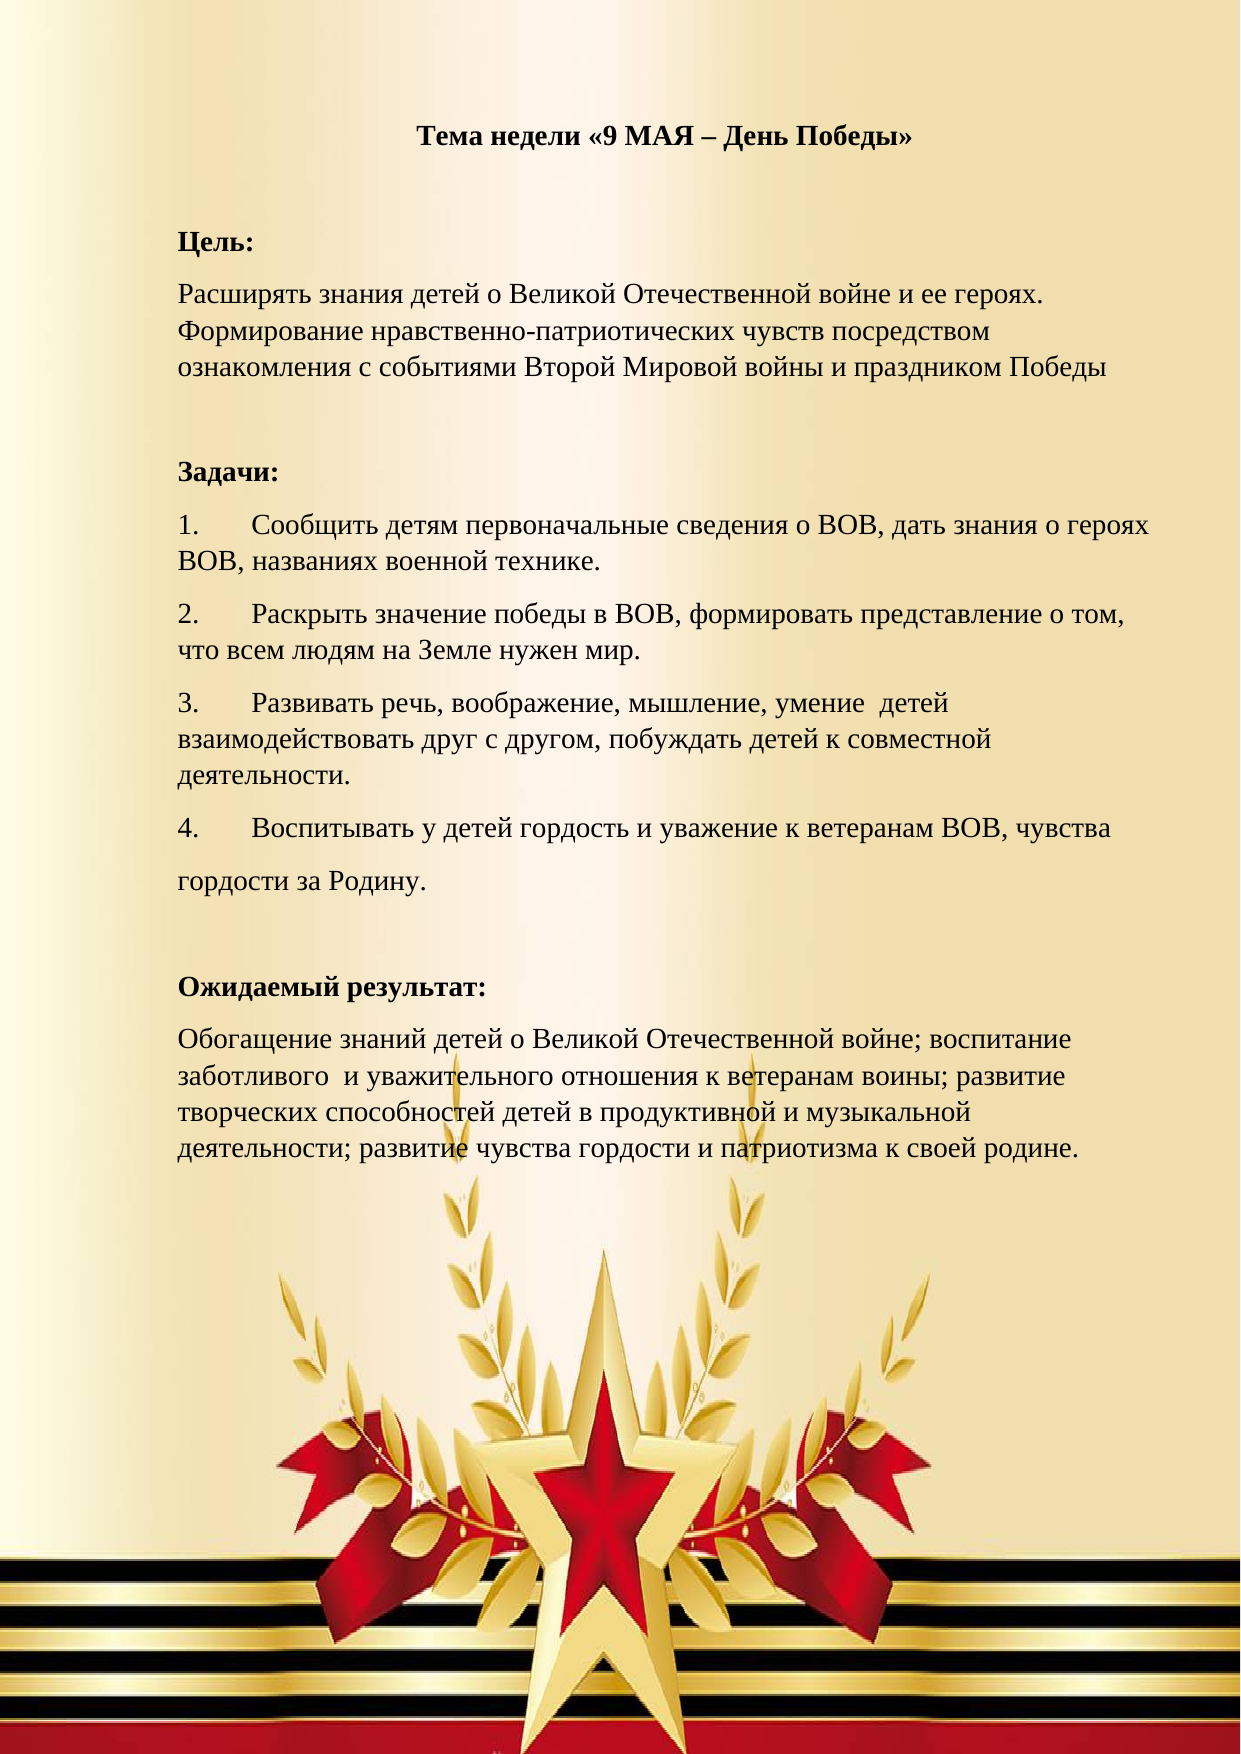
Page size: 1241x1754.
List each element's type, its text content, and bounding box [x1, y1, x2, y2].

text Ожидаемый результат: [177, 969, 1152, 1002]
text Цель: [177, 224, 1152, 257]
text 2. Раскрыть значение победы в ВОВ, формировать представление о том, что всем людям на Земле нужен мир. [177, 596, 1152, 666]
text Обогащение знаний детей о Великой Отечественной войне; воспитание заботливого и уважительного отношения к ветеранам воины; развитие творческих способностей детей в продуктивной и музыкальной деятельности; развитие чувства гордости и патриотизма к своей родине. [177, 1022, 1152, 1163]
text 4. Воспитывать у детей гордость и уважение к ветеранам ВОВ, чувства [177, 810, 1152, 844]
text 3. Развивать речь, воображение, мышление, умение детей взаимодействовать друг с другом, побуждать детей к совместной деятельности. [177, 685, 1152, 791]
text гордости за Родину. [177, 863, 1152, 897]
text Задачи: [177, 454, 1152, 488]
text Расширять знания детей о Великой Отечественной войне и ее героях. Формирование нравственно-патриотических чувств посредством ознакомления с событиями Второй Мировой войны и праздником Победы [177, 277, 1152, 382]
text Тема недели «9 МАЯ – День Победы» [177, 118, 1152, 152]
picture [0, 0, 1241, 1754]
text 1. Сообщить детям первоначальные сведения о ВОВ, дать знания о героях ВОВ, названиях военной технике. [177, 507, 1152, 577]
